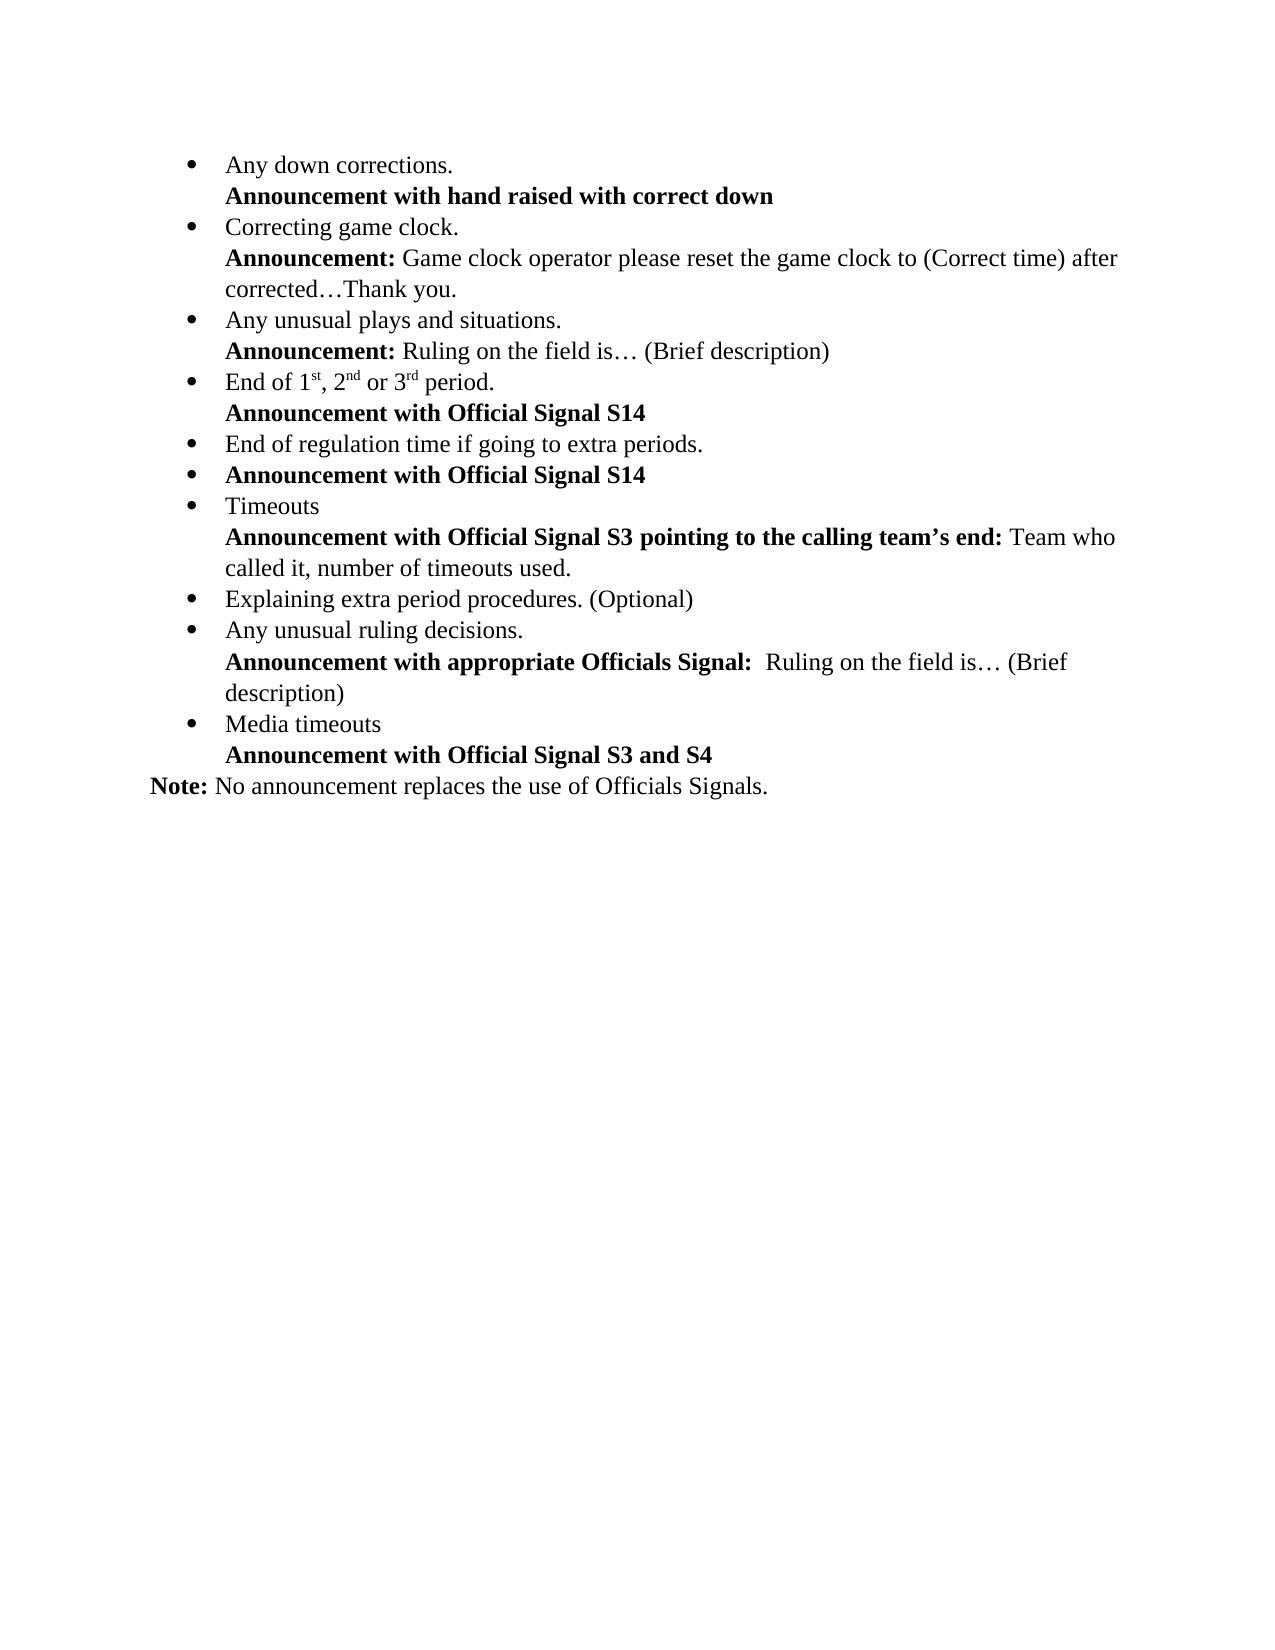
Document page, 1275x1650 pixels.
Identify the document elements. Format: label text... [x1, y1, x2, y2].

list Announcement with hand raised with correct down [225, 181, 1125, 210]
list End of regulation time if going to extra periods. [187, 429, 1125, 458]
list Any unusual plays and situations. [187, 305, 1125, 334]
list End of 1st, 2nd or 3rd period. [187, 367, 1125, 396]
list Media timeouts [187, 709, 1125, 737]
list Announcement with Official Signal S14 [187, 460, 1125, 489]
list Announcement with Official Signal S3 and S4 [225, 740, 1125, 768]
list Announcement: Game clock operator please reset the game clock to (Correct time) after corrected…Thank you. [225, 243, 1125, 303]
list Announcement with appropriate Officials Signal: Ruling on the field is… (Brief description) [225, 647, 1125, 706]
list Announcement with Official Signal S3 pointing to the calling team’s end: Team who called it, number of timeouts used. [225, 522, 1125, 582]
list Correcting game clock. [187, 212, 1125, 241]
list Timeouts [187, 491, 1125, 520]
list Announcement: Ruling on the field is… (Brief description) [225, 336, 1125, 365]
text Note: No announcement replaces the use of Officials Signals. [150, 771, 1125, 799]
list Any down corrections. [187, 150, 1125, 179]
list Announcement with Official Signal S14 [225, 398, 1125, 427]
list Any unusual ruling decisions. [187, 616, 1125, 644]
list Explaining extra period procedures. (Optional) [187, 584, 1125, 613]
